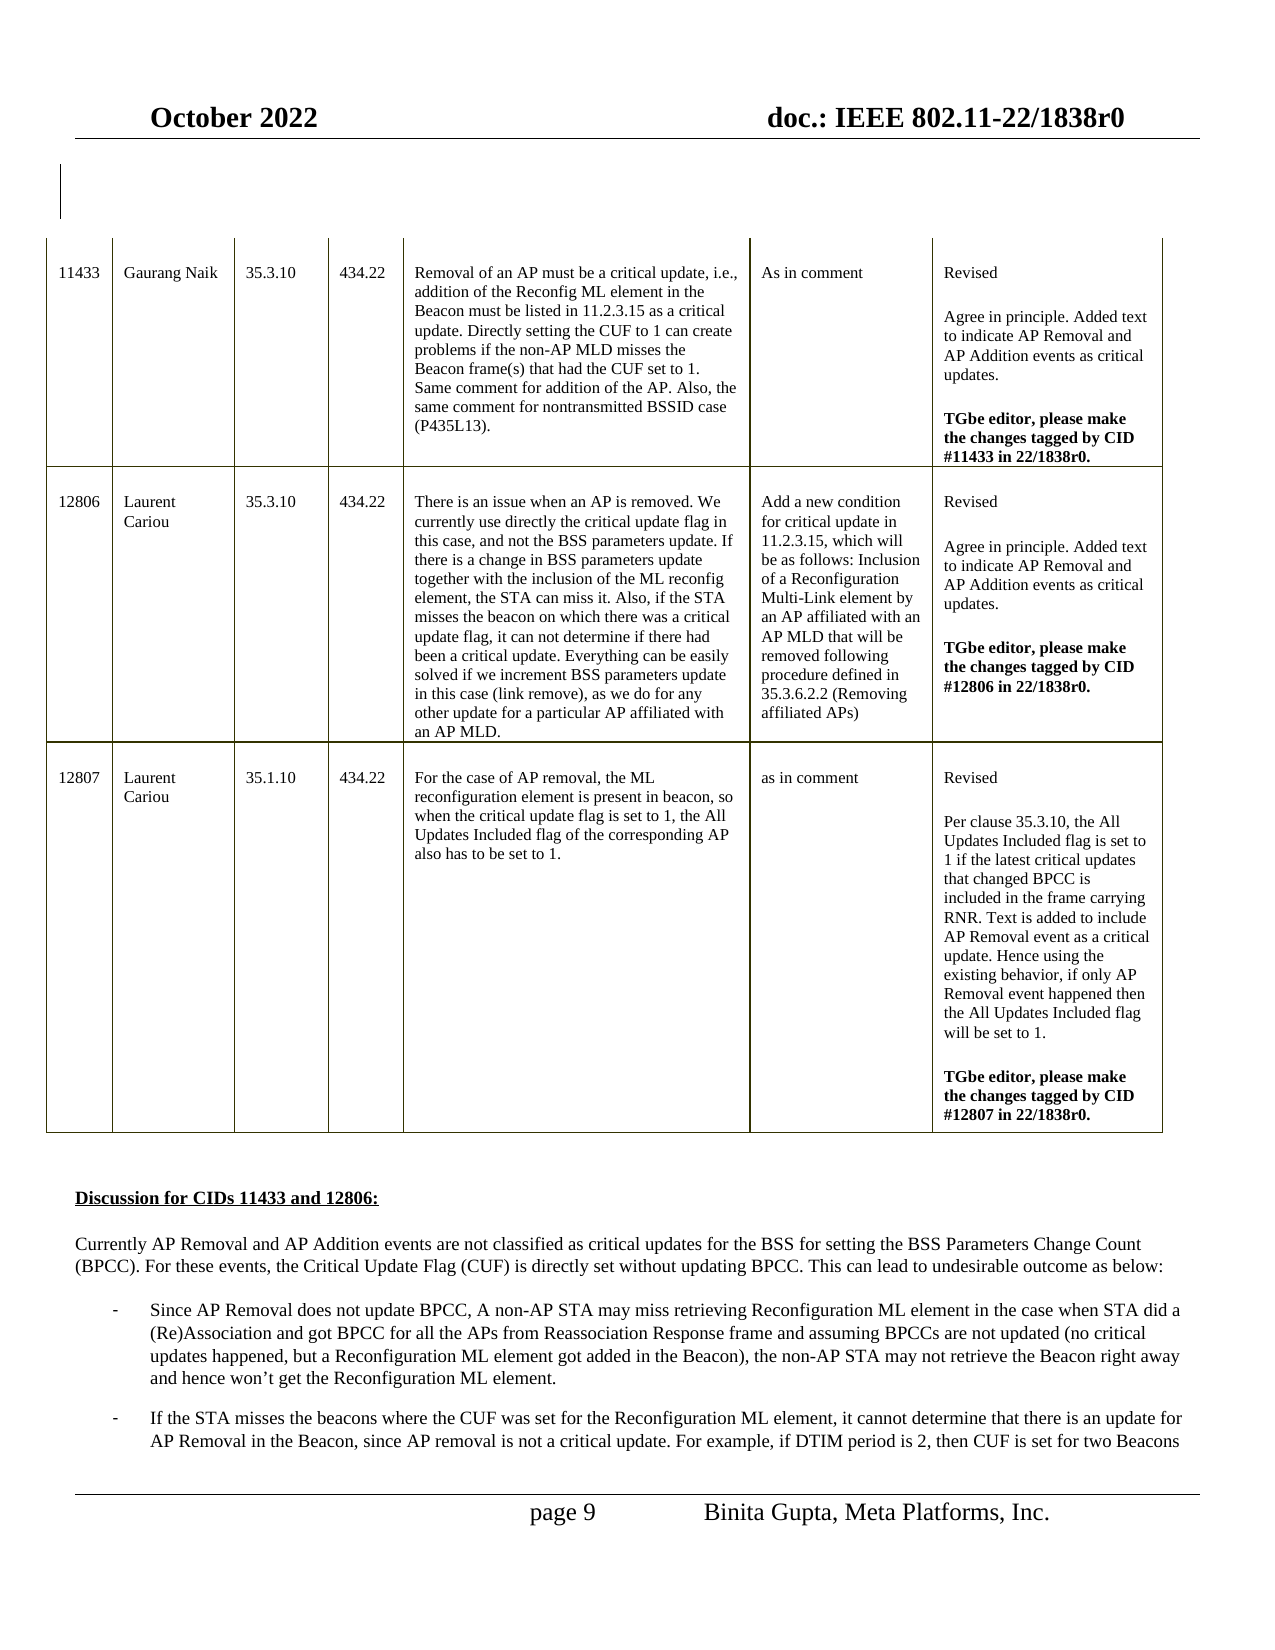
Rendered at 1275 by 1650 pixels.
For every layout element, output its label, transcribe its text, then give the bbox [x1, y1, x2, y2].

table_header Gaurang Naik [113, 238, 234, 466]
list Since AP Removal does not update BPCC, A non-AP STA may miss retrieving Reconfiguration ML element in the case when STA did a (Re)Association and got BPCC for all the APs from Reassociation Response frame and assuming BPCCs are not updated (no critical updates happened, but a Reconfiguration ML element got added in the Beacon), the non-AP STA may not retrieve the Beacon right away and hence won’t get the Reconfiguration ML element. [112, 1298, 1200, 1389]
table_cell For the case of AP removal, the ML reconfiguration element is present in beacon, so when the critical update flag is set to 1, the All Updates Included flag of the corresponding AP also has to be set to 1. [404, 743, 749, 1132]
table_cell as in comment [751, 743, 932, 1132]
table_header 11433 [47, 238, 112, 466]
table_cell Revised Agree in principle. Added text to indicate AP Removal and AP Addition events as critical updates. TGbe editor, please make the changes tagged by CID #12806 in 22/1838r0. [933, 467, 1162, 741]
table_cell Laurent Cariou [113, 743, 234, 1132]
table_header Removal of an AP must be a critical update, i.e., addition of the Reconfig ML element in the Beacon must be listed in 11.2.3.15 as a critical update. Directly setting the CUF to 1 can create problems if the non-AP MLD misses the Beacon frame(s) that had the CUF set to 1. Same comment for addition of the AP. Also, the same comment for nontransmitted BSSID case (P435L13). [404, 238, 749, 466]
table_cell There is an issue when an AP is removed. We currently use directly the critical update flag in this case, and not the BSS parameters update. If there is a change in BSS parameters update together with the inclusion of the ML reconfig element, the STA can miss it. Also, if the STA misses the beacon on which there was a critical update flag, it can not determine if there had been a critical update. Everything can be easily solved if we increment BSS parameters update in this case (link remove), as we do for any other update for a particular AP affiliated with an AP MLD. [404, 467, 749, 741]
table_cell 12806 [47, 467, 112, 741]
table_cell 434.22 [329, 467, 403, 741]
table_header Revised Agree in principle. Added text to indicate AP Removal and AP Addition events as critical updates. TGbe editor, please make the changes tagged by CID #11433 in 22/1838r0. [933, 238, 1162, 466]
table_cell Revised Per clause 35.3.10, the All Updates Included flag is set to 1 if the latest critical updates that changed BPCC is included in the frame carrying RNR. Text is added to include AP Removal event as a critical update. Hence using the existing behavior, if only AP Removal event happened then the All Updates Included flag will be set to 1. TGbe editor, please make the changes tagged by CID #12807 in 22/1838r0. [933, 743, 1162, 1132]
table_cell Laurent Cariou [113, 467, 234, 741]
table_cell Add a new condition for critical update in 11.2.3.15, which will be as follows: Inclusion of a Reconfiguration Multi-Link element by an AP affiliated with an AP MLD that will be removed following procedure defined in 35.3.6.2.2 (Removing affiliated APs) [751, 467, 932, 741]
table_header 434.22 [329, 238, 403, 466]
table_cell 35.1.10 [235, 743, 328, 1132]
table_cell 434.22 [329, 743, 403, 1132]
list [112, 1406, 1200, 1452]
text Discussion for CIDs 11433 and 12806: [75, 1187, 1200, 1208]
table_header 35.3.10 [235, 238, 328, 466]
table_cell 35.3.10 [235, 467, 328, 741]
text Currently AP Removal and AP Addition events are not classified as critical updates for the BSS for setting the BSS Parameters Change Count (BPCC). For these events, the Critical Update Flag (CUF) is directly set without updating BPCC. This can lead to undesirable outcome as below: [75, 1233, 1200, 1276]
table_header As in comment [751, 238, 932, 466]
table_cell 12807 [47, 743, 112, 1132]
